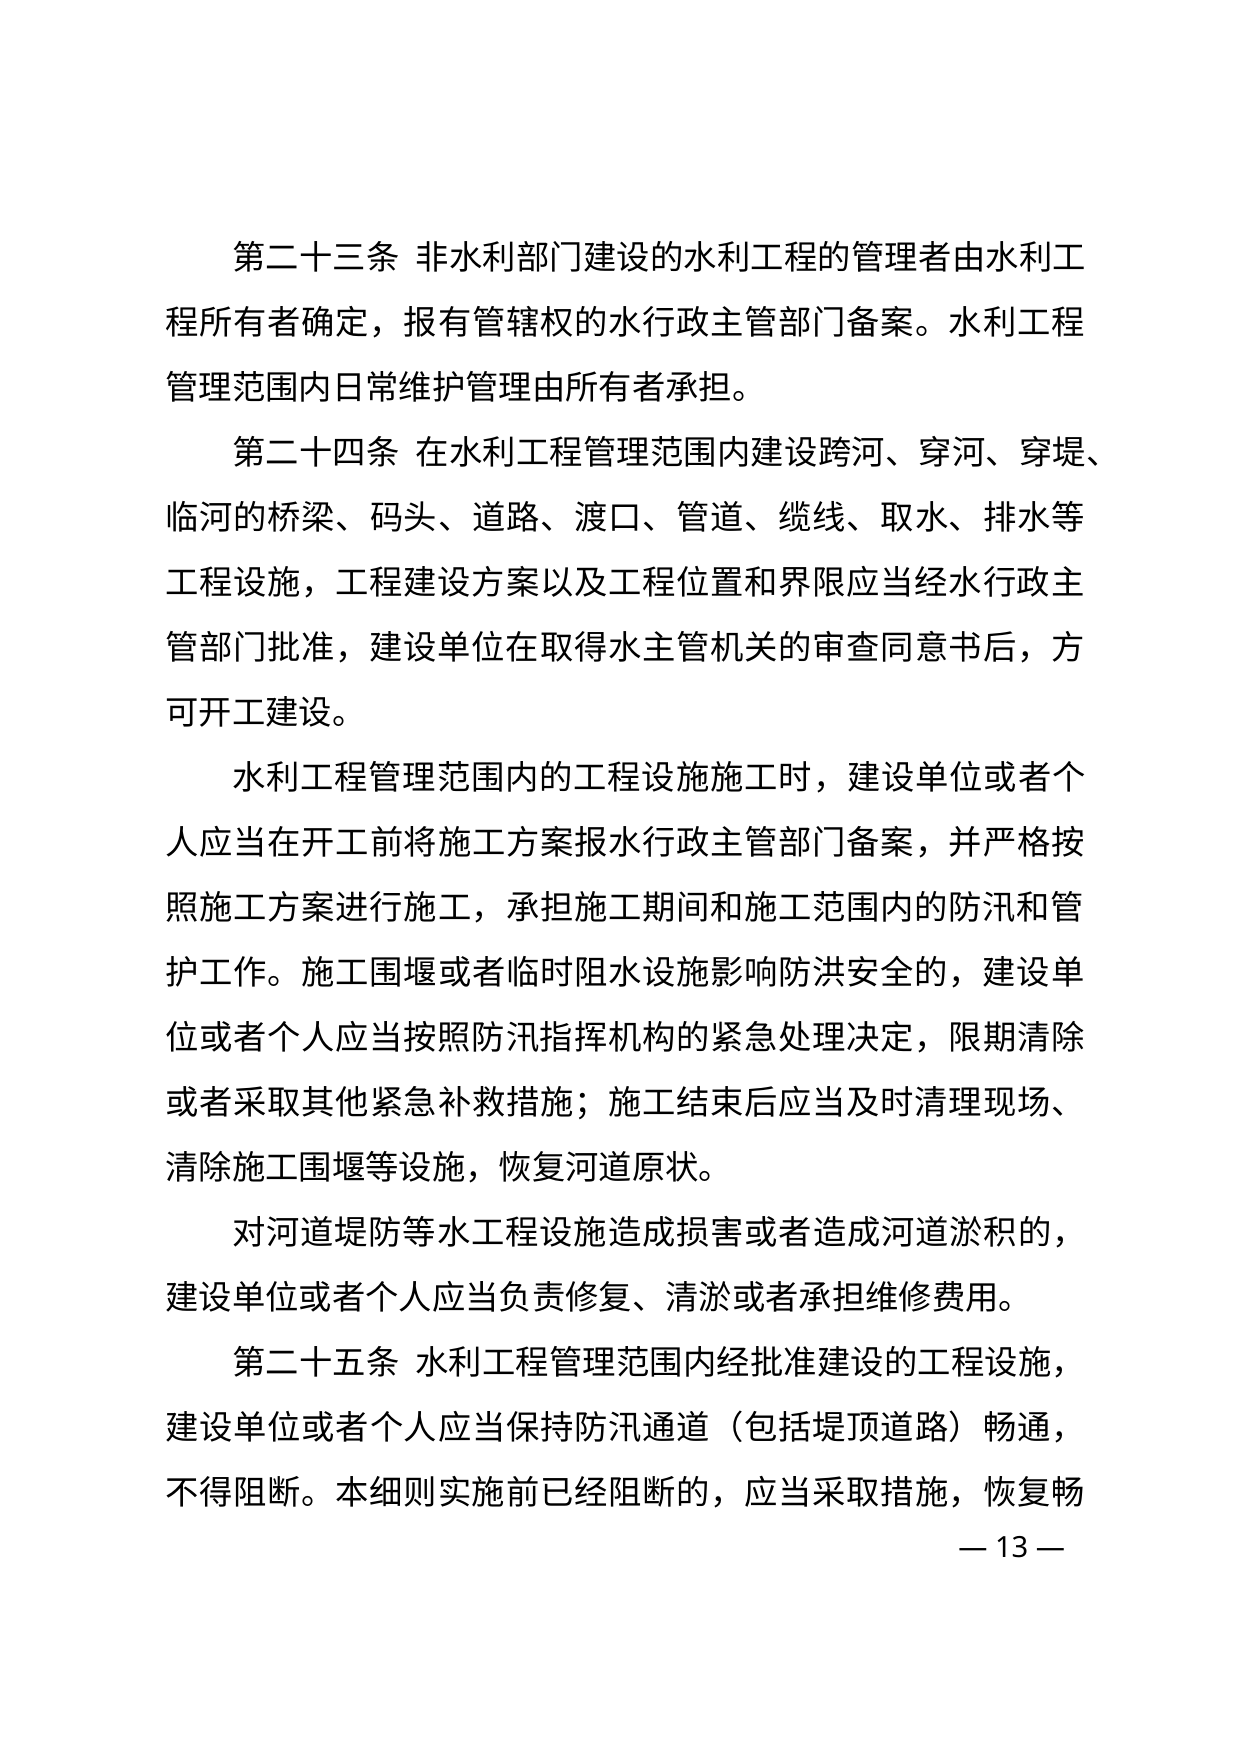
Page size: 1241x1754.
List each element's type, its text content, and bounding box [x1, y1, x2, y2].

text 第二十三条 非水利部门建设的水利工程的管理者由水利工程所有者确定，报有管辖权的水行政主管部门备案。水利工程管理范围内日常维护管理由所有者承担。 [165, 222, 1087, 417]
text 第二十四条 在水利工程管理范围内建设跨河、穿河、穿堤、临河的桥梁、码头、道路、渡口、管道、缆线、取水、排水等工程设施，工程建设方案以及工程位置和界限应当经水行政主管部门批准，建设单位在取得水主管机关的审查同意书后，方可开工建设。 [165, 417, 1087, 742]
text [165, 1327, 1087, 1522]
text 水利工程管理范围内的工程设施施工时，建设单位或者个人应当在开工前将施工方案报水行政主管部门备案，并严格按照施工方案进行施工，承担施工期间和施工范围内的防汛和管护工作。施工围堰或者临时阻水设施影响防洪安全的，建设单位或者个人应当按照防汛指挥机构的紧急处理决定，限期清除或者采取其他紧急补救措施；施工结束后应当及时清理现场、清除施工围堰等设施，恢复河道原状。 [165, 742, 1087, 1197]
text 对河道堤防等水工程设施造成损害或者造成河道淤积的，建设单位或者个人应当负责修复、清淤或者承担维修费用。 [165, 1197, 1087, 1327]
